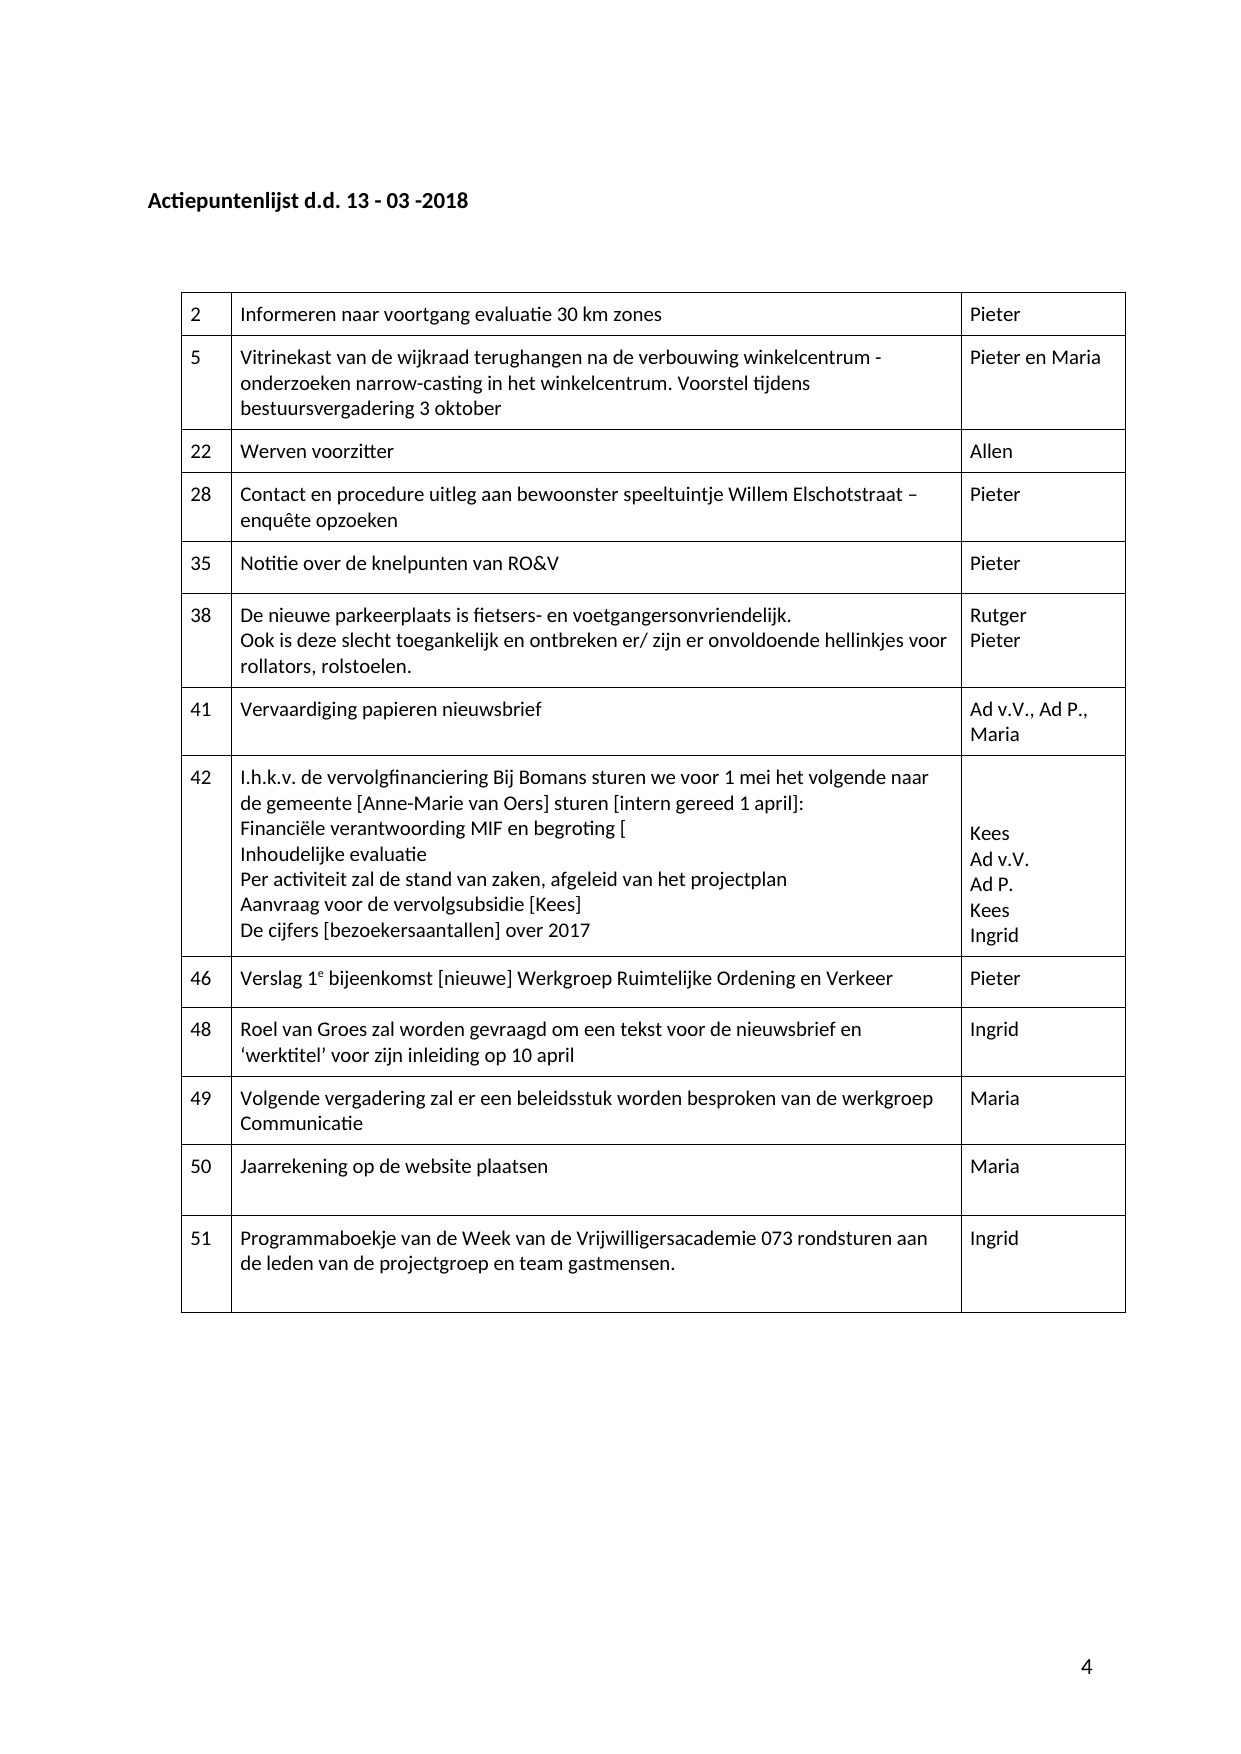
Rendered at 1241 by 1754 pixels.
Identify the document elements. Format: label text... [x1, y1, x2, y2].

table_header Informeren naar voortgang evaluatie 30 km zones [232, 293, 961, 335]
table_cell Volgende vergadering zal er een beleidsstuk worden besproken van de werkgroep Communicatie [232, 1077, 961, 1144]
table_cell Ingrid [962, 1008, 1125, 1076]
table_cell 28 [182, 473, 231, 541]
table_cell Ad v.V., Ad P., Maria [962, 688, 1125, 755]
table_cell Roel van Groes zal worden gevraagd om een tekst voor de nieuwsbrief en ‘werktitel’ voor zijn inleiding op 10 april [232, 1008, 961, 1076]
table_cell Maria [962, 1145, 1125, 1215]
table_cell Jaarrekening op de website plaatsen [232, 1145, 961, 1215]
table_cell 51 [182, 1216, 231, 1312]
table_cell 38 [182, 594, 231, 687]
table_cell 50 [182, 1145, 231, 1215]
table_cell 41 [182, 688, 231, 755]
table_cell Vervaardiging papieren nieuwsbrief [232, 688, 961, 755]
table_cell Pieter [962, 957, 1125, 1007]
table_cell 5 [182, 336, 231, 429]
table_cell 49 [182, 1077, 231, 1144]
table_cell Verslag 1e bijeenkomst [nieuwe] Werkgroep Ruimtelijke Ordening en Verkeer [232, 957, 961, 1007]
table_header 2 [182, 293, 231, 335]
table_cell Pieter en Maria [962, 336, 1125, 429]
table_cell Pieter [962, 542, 1125, 593]
table_cell Vitrinekast van de wijkraad terughangen na de verbouwing winkelcentrum - onderzoeken narrow-casting in het winkelcentrum. Voorstel tijdens bestuursvergadering 3 oktober [232, 336, 961, 429]
table_cell I.h.k.v. de vervolgfinanciering Bij Bomans sturen we voor 1 mei het volgende naar de gemeente [Anne-Marie van Oers] sturen [intern gereed 1 april]: Financiële verantwoording MIF en begroting [ Inhoudelijke evaluatie Per activiteit zal de stand van zaken, afgeleid van het projectplan Aanvraag voor de vervolgsubsidie [Kees] De cijfers [bezoekersaantallen] over 2017 [232, 756, 961, 956]
table_cell De nieuwe parkeerplaats is fietsers- en voetgangersonvriendelijk. Ook is deze slecht toegankelijk en ontbreken er/ zijn er onvoldoende hellinkjes voor rollators, rolstoelen. [232, 594, 961, 687]
table_cell 48 [182, 1008, 231, 1076]
table_cell Rutger Pieter [962, 594, 1125, 687]
table_cell Maria [962, 1077, 1125, 1144]
table_cell Werven voorzitter [232, 430, 961, 472]
table_cell Pieter [962, 473, 1125, 541]
table_cell 35 [182, 542, 231, 593]
table_cell Notitie over de knelpunten van RO&V [232, 542, 961, 593]
table_cell 46 [182, 957, 231, 1007]
table_cell Contact en procedure uitleg aan bewoonster speeltuintje Willem Elschotstraat – enquête opzoeken [232, 473, 961, 541]
table_cell Kees Ad v.V. Ad P. Kees Ingrid [962, 756, 1125, 956]
table_cell Ingrid [962, 1216, 1125, 1312]
table_cell Allen [962, 430, 1125, 472]
text Actiepuntenlijst d.d. 13 - 03 -2018 [148, 186, 1093, 214]
table_cell Programmaboekje van de Week van de Vrijwilligersacademie 073 rondsturen aan de leden van de projectgroep en team gastmensen. [232, 1216, 961, 1312]
table_header Pieter [962, 293, 1125, 335]
table_cell 42 [182, 756, 231, 956]
table_cell 22 [182, 430, 231, 472]
